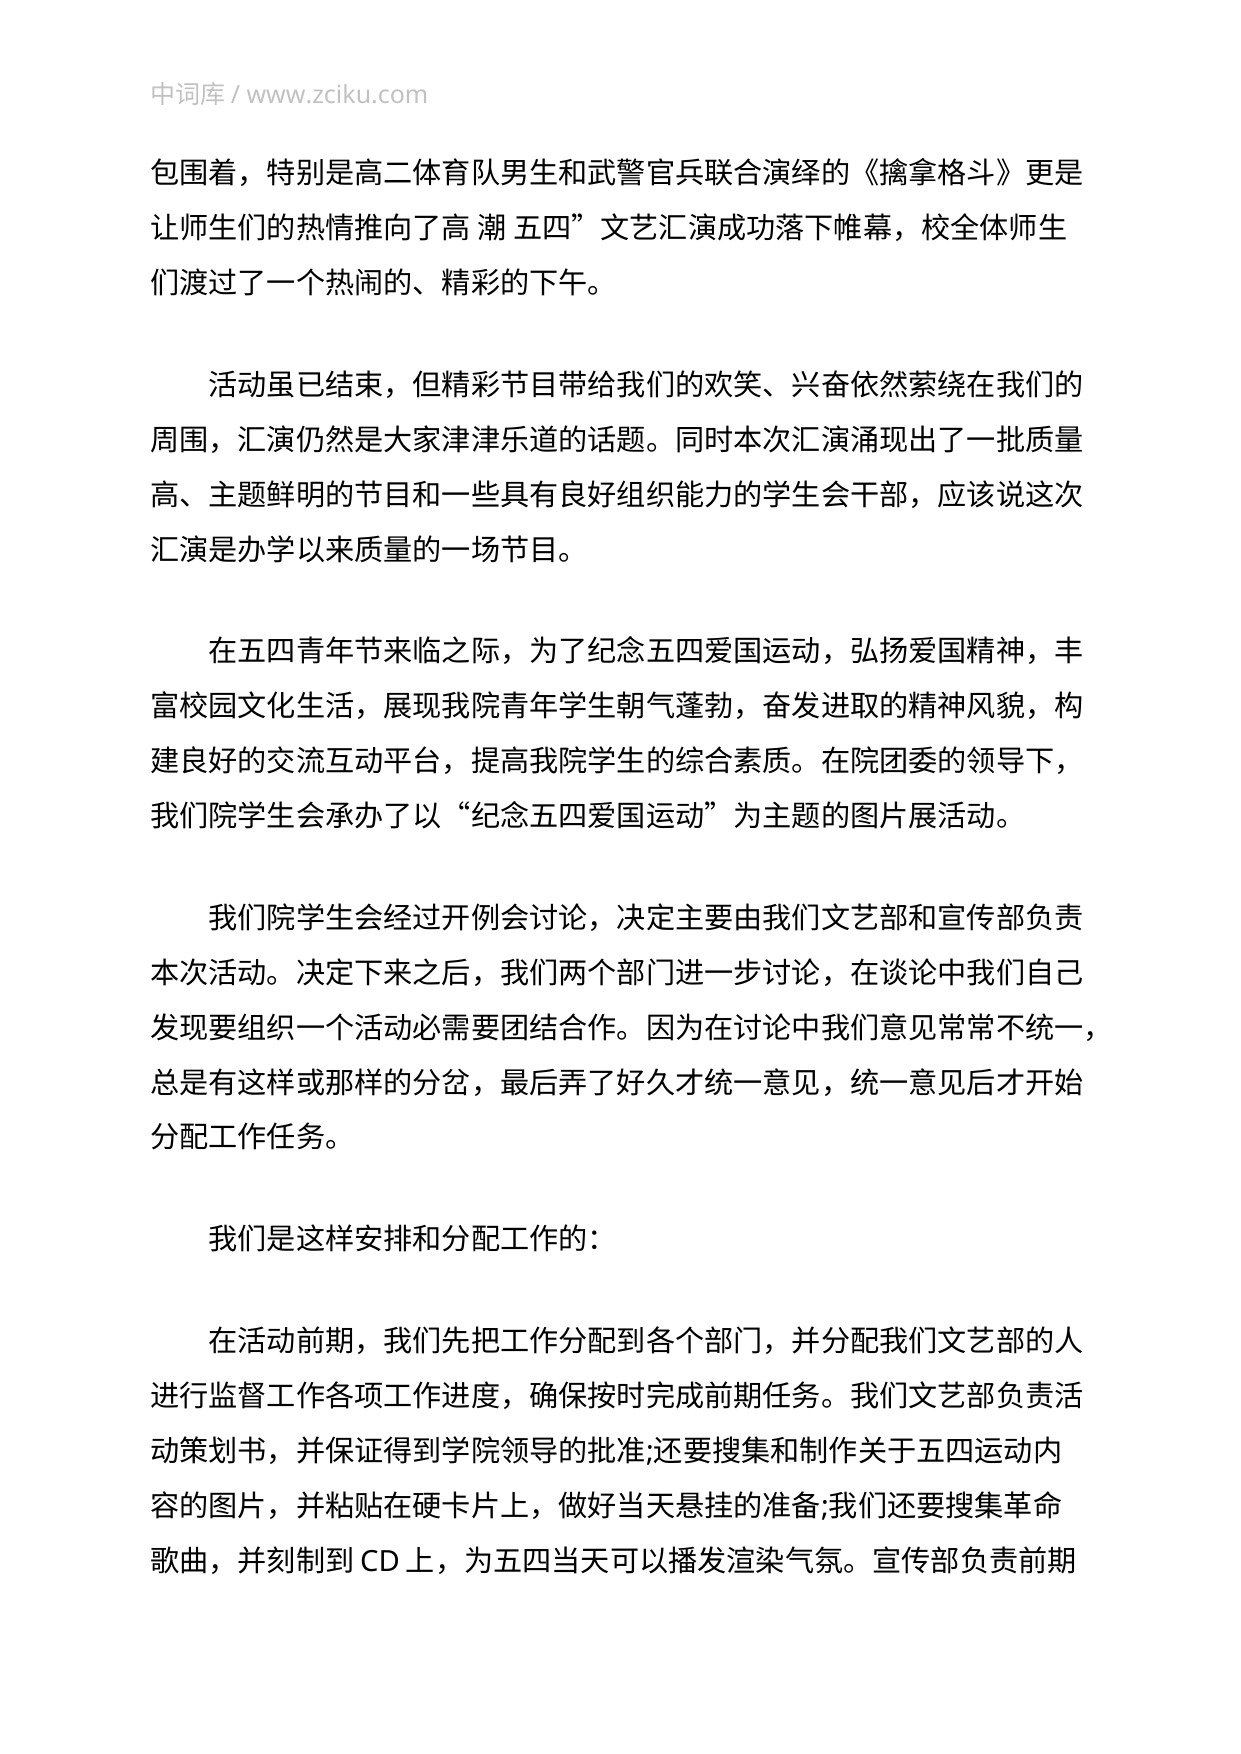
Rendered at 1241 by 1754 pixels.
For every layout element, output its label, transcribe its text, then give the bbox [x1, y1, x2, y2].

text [150, 150, 1090, 302]
text 在五四青年节来临之际，为了纪念五四爱国运动，弘扬爱国精神，丰富校园文化生活，展现我院青年学生朝气蓬勃，奋发进取的精神风貌，构建良好的交流互动平台，提高我院学生的综合素质。在院团委的领导下，我们院学生会承办了以“纪念五四爱国运动”为主题的图片展活动。 [150, 628, 1090, 835]
text 我们是这样安排和分配工作的： [150, 1216, 1090, 1258]
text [150, 1318, 1090, 1580]
text 活动虽已结束，但精彩节目带给我们的欢笑、兴奋依然萦绕在我们的周围，汇演仍然是大家津津乐道的话题。同时本次汇演涌现出了一批质量高、主题鲜明的节目和一些具有良好组织能力的学生会干部，应该说这次汇演是办学以来质量的一场节目。 [150, 362, 1090, 568]
text 我们院学生会经过开例会讨论，决定主要由我们文艺部和宣传部负责本次活动。决定下来之后，我们两个部门进一步讨论，在谈论中我们自己发现要组织一个活动必需要团结合作。因为在讨论中我们意见常常不统一，总是有这样或那样的分岔，最后弄了好久才统一意见，统一意见后才开始分配工作任务。 [150, 894, 1090, 1156]
